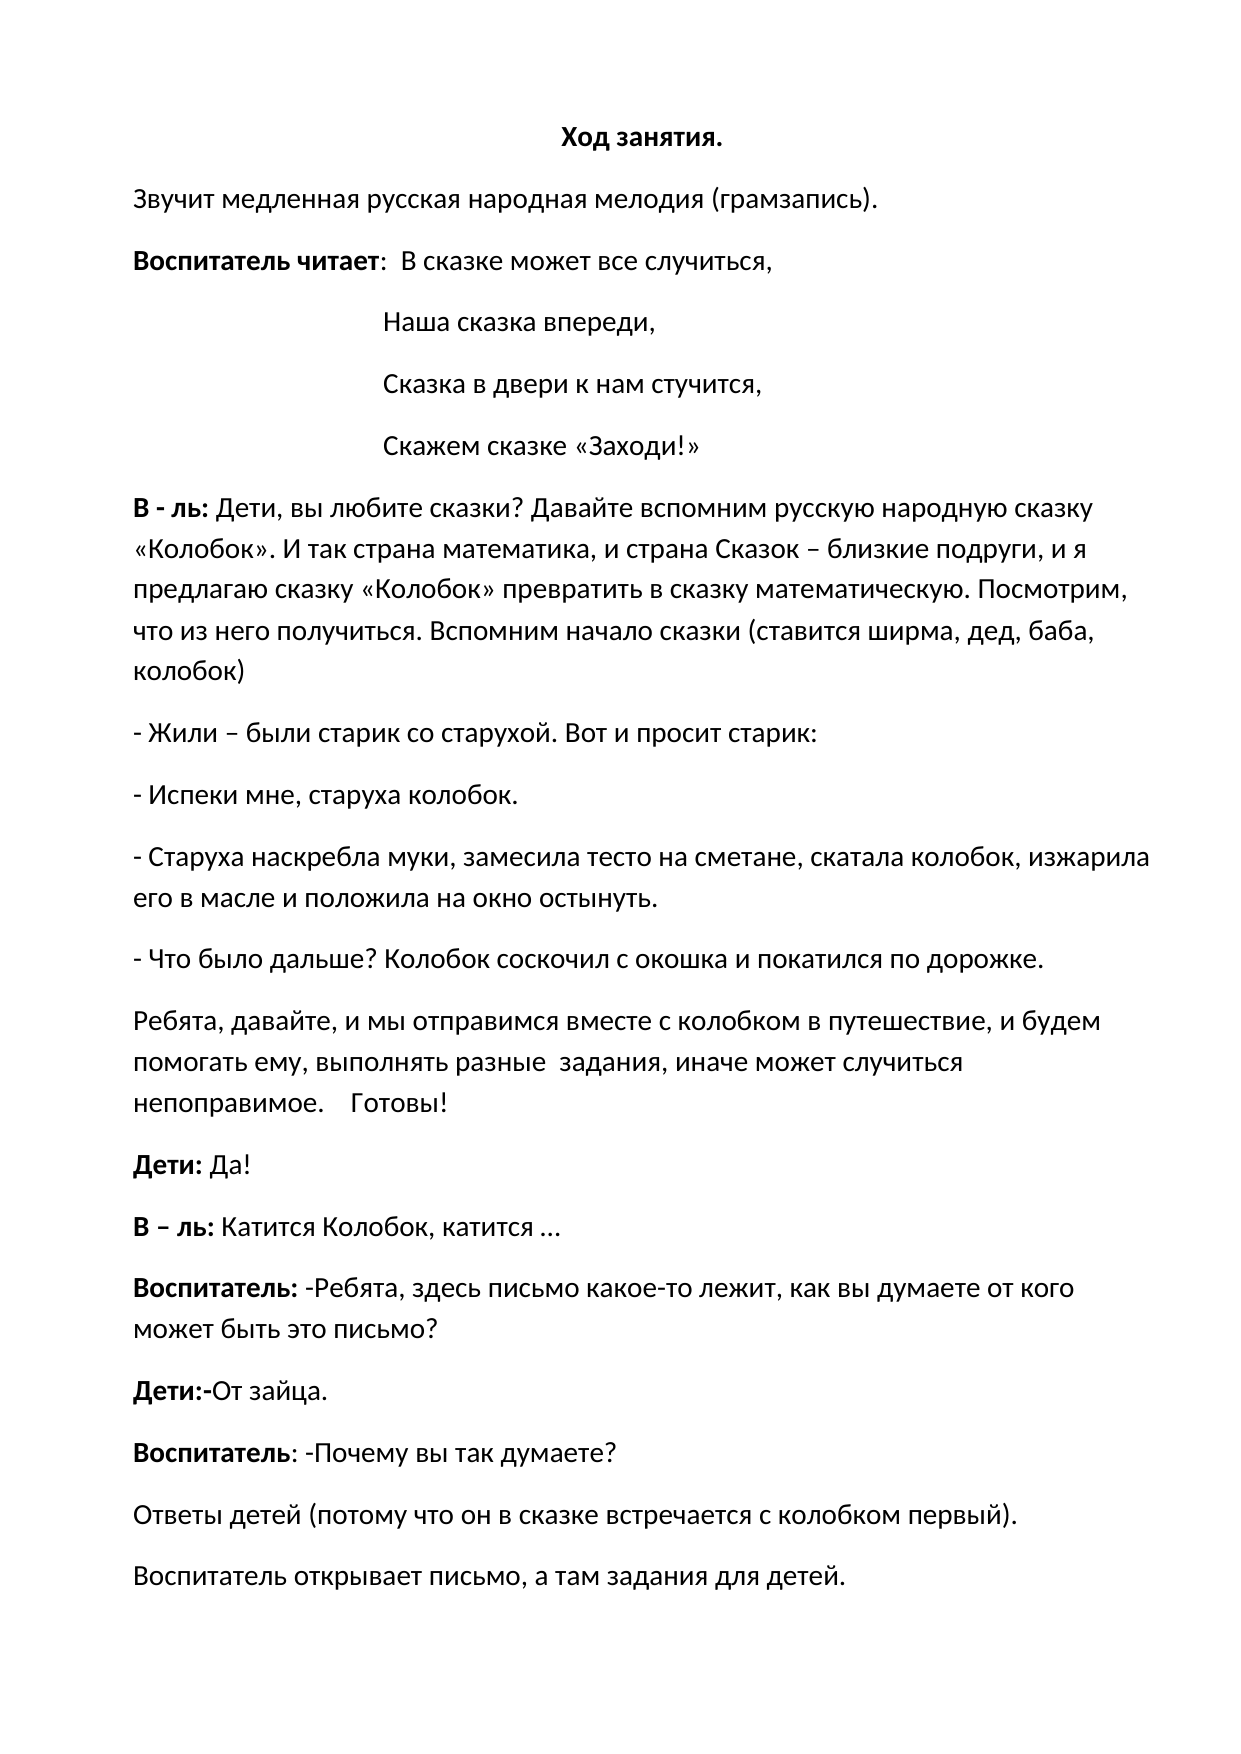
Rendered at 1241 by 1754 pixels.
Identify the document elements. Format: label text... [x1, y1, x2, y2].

text Наша сказка впереди, [133, 303, 1152, 339]
text - Жили – были старик со старухой. Вот и просит старик: [133, 714, 1152, 750]
text В – ль: Катится Колобок, катится … [133, 1208, 1152, 1243]
text Скажем сказке «Заходи!» [133, 427, 1152, 463]
text Воспитатель: -Ребята, здесь письмо какое-то лежит, как вы думаете от кого может быть это письмо? [133, 1269, 1152, 1346]
text Ребята, давайте, и мы отправимся вместе с колобком в путешествие, и будем помогать ему, выполнять разные задания, иначе может случиться непоправимое. Готовы! [133, 1002, 1152, 1120]
text Ответы детей (потому что он в сказке встречается с колобком первый). [133, 1496, 1152, 1531]
text Сказка в двери к нам стучится, [133, 365, 1152, 401]
text В - ль: Дети, вы любите сказки? Давайте вспомним русскую народную сказку «Колобок». И так страна математика, и страна Сказок – близкие подруги, и я предлагаю сказку «Колобок» превратить в сказку математическую. Посмотрим, что из него получиться. Вспомним начало сказки (ставится ширма, дед, баба, колобок) [133, 489, 1152, 688]
text Ход занятия. [133, 118, 1152, 154]
text - Испеки мне, старуха колобок. [133, 776, 1152, 812]
text Воспитатель открывает письмо, а там задания для детей. [133, 1557, 1152, 1593]
text - Старуха наскребла муки, замесила тесто на сметане, скатала колобок, изжарила его в масле и положила на окно остынуть. [133, 838, 1152, 914]
text Воспитатель: -Почему вы так думаете? [133, 1434, 1152, 1469]
text - Что было дальше? Колобок соскочил с окошка и покатился по дорожке. [133, 941, 1152, 976]
text Дети: Да! [133, 1146, 1152, 1182]
text Дети:-От зайца. [133, 1372, 1152, 1408]
text Воспитатель читает: В сказке может все случиться, [133, 242, 1152, 277]
text Звучит медленная русская народная мелодия (грамзапись). [133, 180, 1152, 216]
